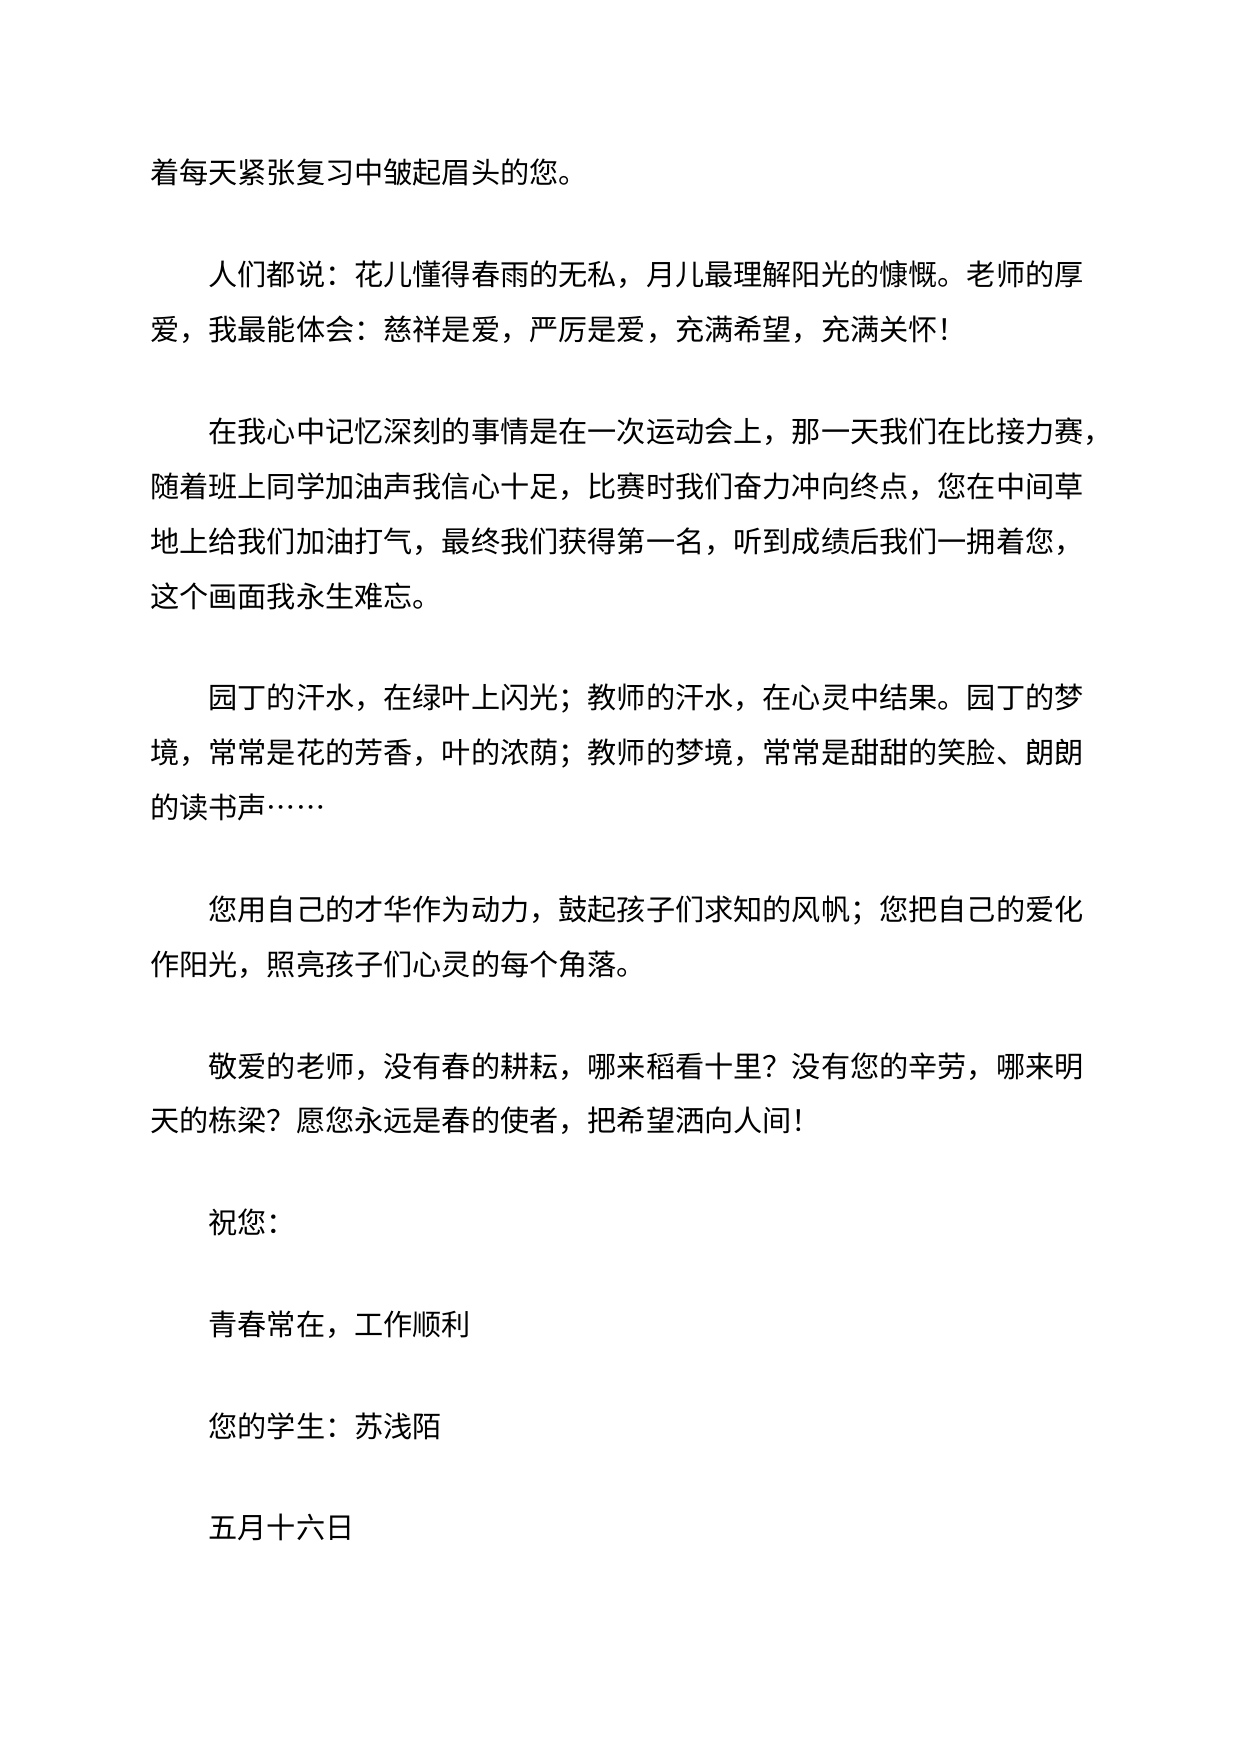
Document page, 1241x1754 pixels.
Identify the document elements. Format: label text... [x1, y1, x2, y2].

text 青春常在，工作顺利 [150, 1302, 1090, 1344]
text 您用自己的才华作为动力，鼓起孩子们求知的风帆；您把自己的爱化作阳光，照亮孩子们心灵的每个角落。 [150, 886, 1090, 984]
text 在我心中记忆深刻的事情是在一次运动会上，那一天我们在比接力赛，随着班上同学加油声我信心十足，比赛时我们奋力冲向终点，您在中间草地上给我们加油打气，最终我们获得第一名，听到成绩后我们一拥着您，这个画面我永生难忘。 [150, 408, 1090, 615]
text 五月十六日 [150, 1505, 1090, 1547]
text 祝您： [150, 1200, 1090, 1242]
text 园丁的汗水，在绿叶上闪光；教师的汗水，在心灵中结果。园丁的梦境，常常是花的芳香，叶的浓荫；教师的梦境，常常是甜甜的笑脸、朗朗的读书声…… [150, 675, 1090, 827]
text 敬爱的老师，没有春的耕耘，哪来稻看十里？没有您的辛劳，哪来明天的栋梁？愿您永远是春的使者，把希望洒向人间！ [150, 1043, 1090, 1140]
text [150, 150, 1090, 192]
text 您的学生：苏浅陌 [150, 1403, 1090, 1446]
text 人们都说：花儿懂得春雨的无私，月儿最理解阳光的慷慨。老师的厚爱，我最能体会：慈祥是爱，严厉是爱，充满希望，充满关怀！ [150, 252, 1090, 349]
